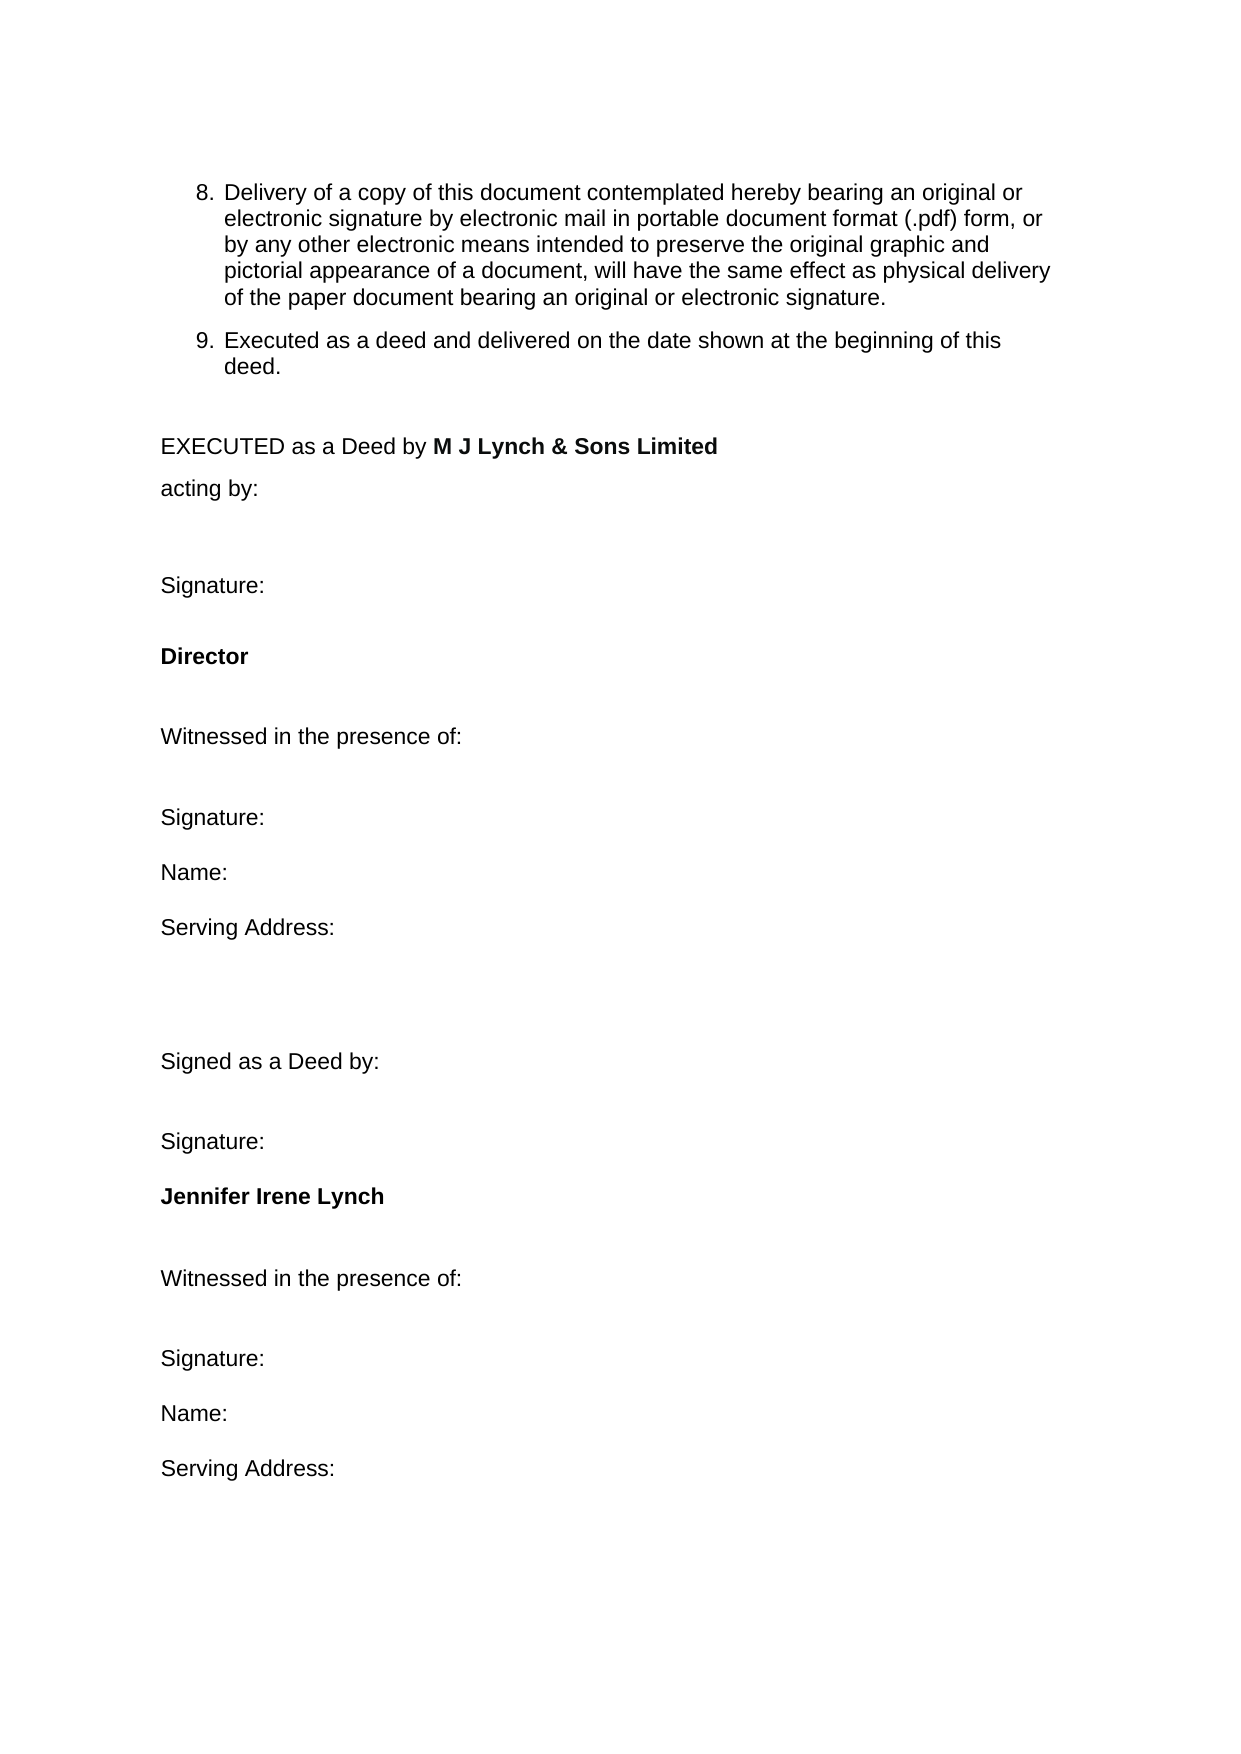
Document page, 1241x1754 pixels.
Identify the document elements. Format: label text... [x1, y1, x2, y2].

text Signature: [160, 804, 1090, 830]
text Signed as a Deed by: [160, 1048, 1090, 1074]
text EXECUTED as a Deed by M J Lynch & Sons Limited [160, 433, 1090, 460]
text Name: [160, 859, 1090, 885]
list Executed as a deed and delivered on the date shown at the beginning of this deed. [196, 327, 1054, 379]
text Signature: [160, 572, 1090, 599]
list Delivery of a copy of this document contemplated hereby bearing an original or electronic signature by electronic mail in portable document format (.pdf) form, or by any other electronic means intended to preserve the original graphic and pictorial appearance of a document, will have the same effect as physical delivery of the paper document bearing an original or electronic signature. [196, 178, 1054, 310]
text acting by: [160, 475, 1090, 502]
text Signature: [160, 1128, 1090, 1154]
text Serving Address: [161, 1455, 1090, 1481]
text Signature: [160, 1345, 1090, 1371]
text Name: [160, 1400, 1090, 1426]
text Witnessed in the presence of: [160, 1265, 1090, 1291]
text Serving Address: [160, 914, 1090, 941]
text Jennifer Irene Lynch [150, 1183, 1090, 1209]
text Director [160, 643, 1090, 669]
text Witnessed in the presence of: [160, 723, 1090, 804]
